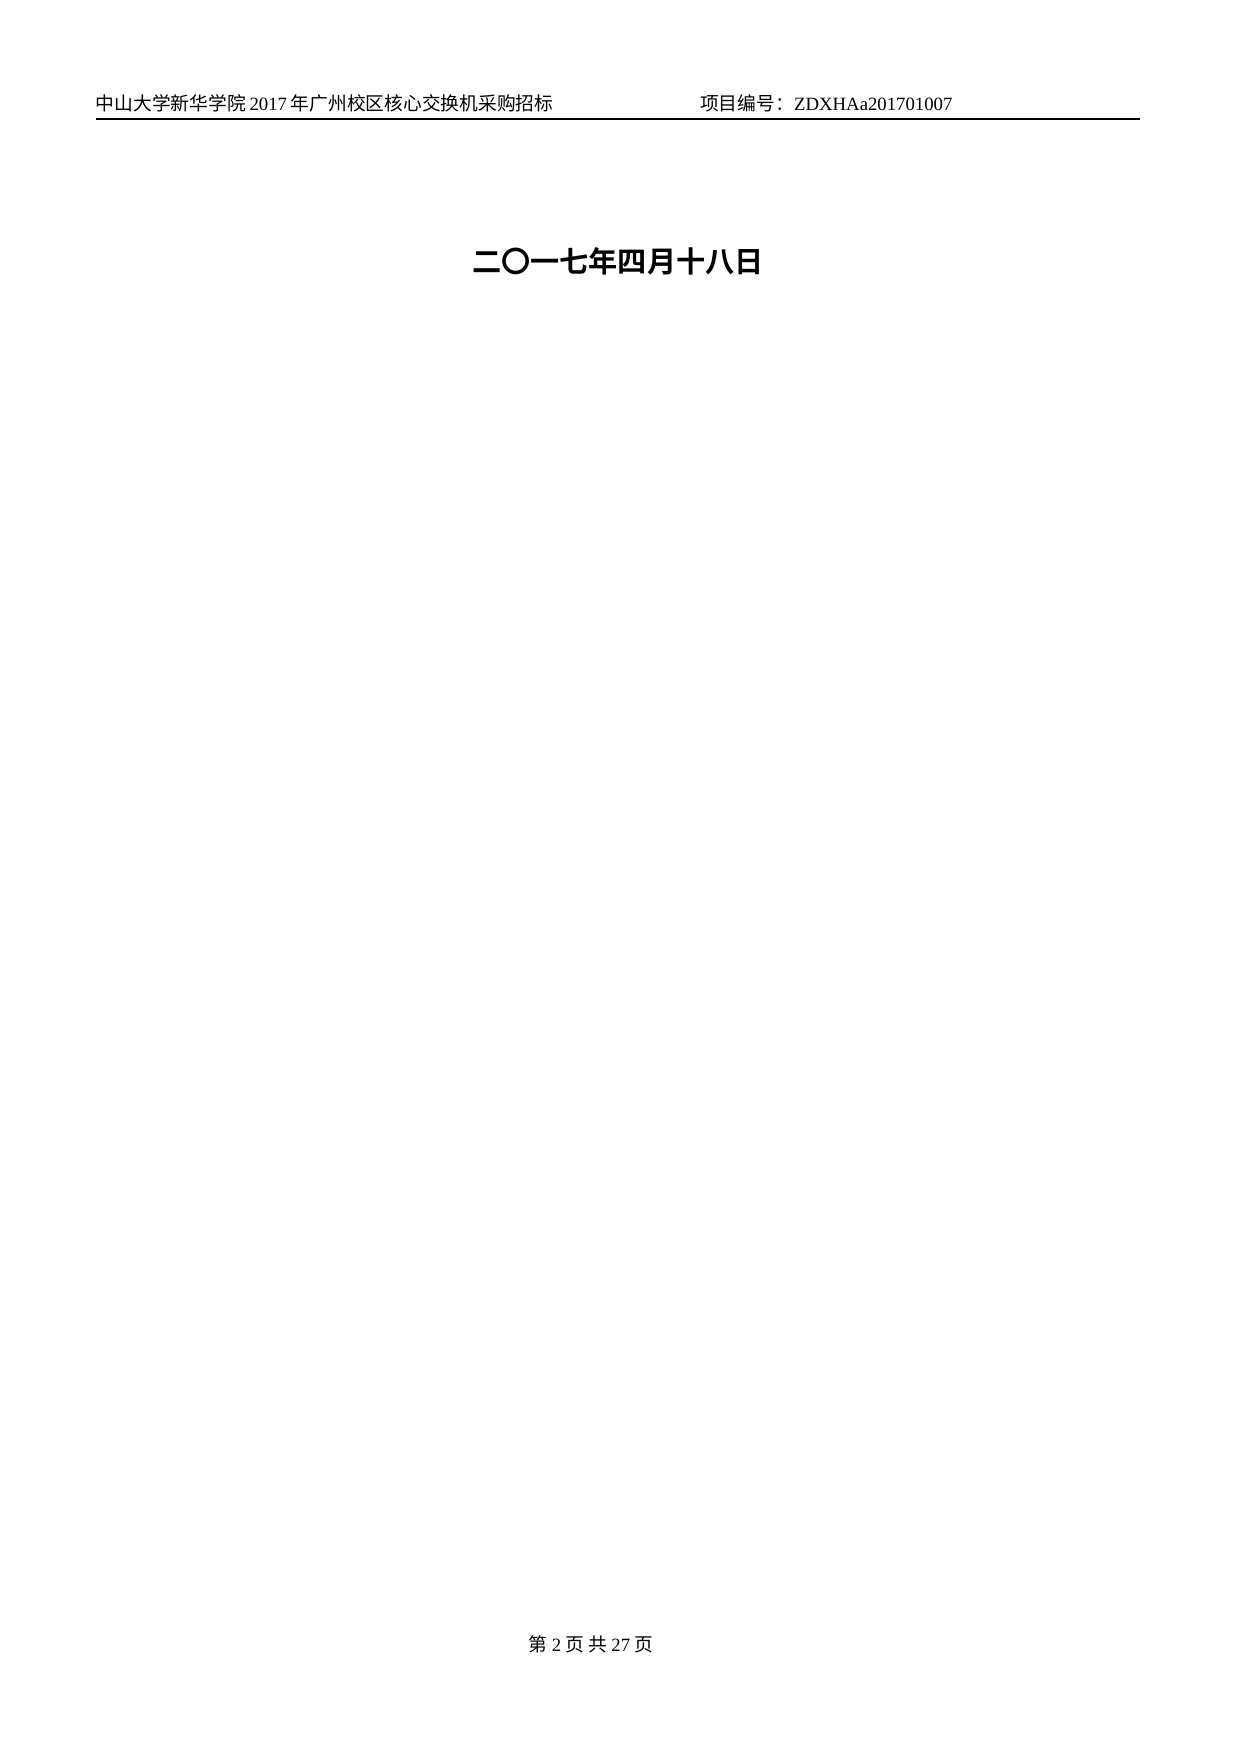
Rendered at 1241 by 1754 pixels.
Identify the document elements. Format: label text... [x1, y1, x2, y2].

text 二〇一七年四月十八日 [96, 227, 1140, 292]
